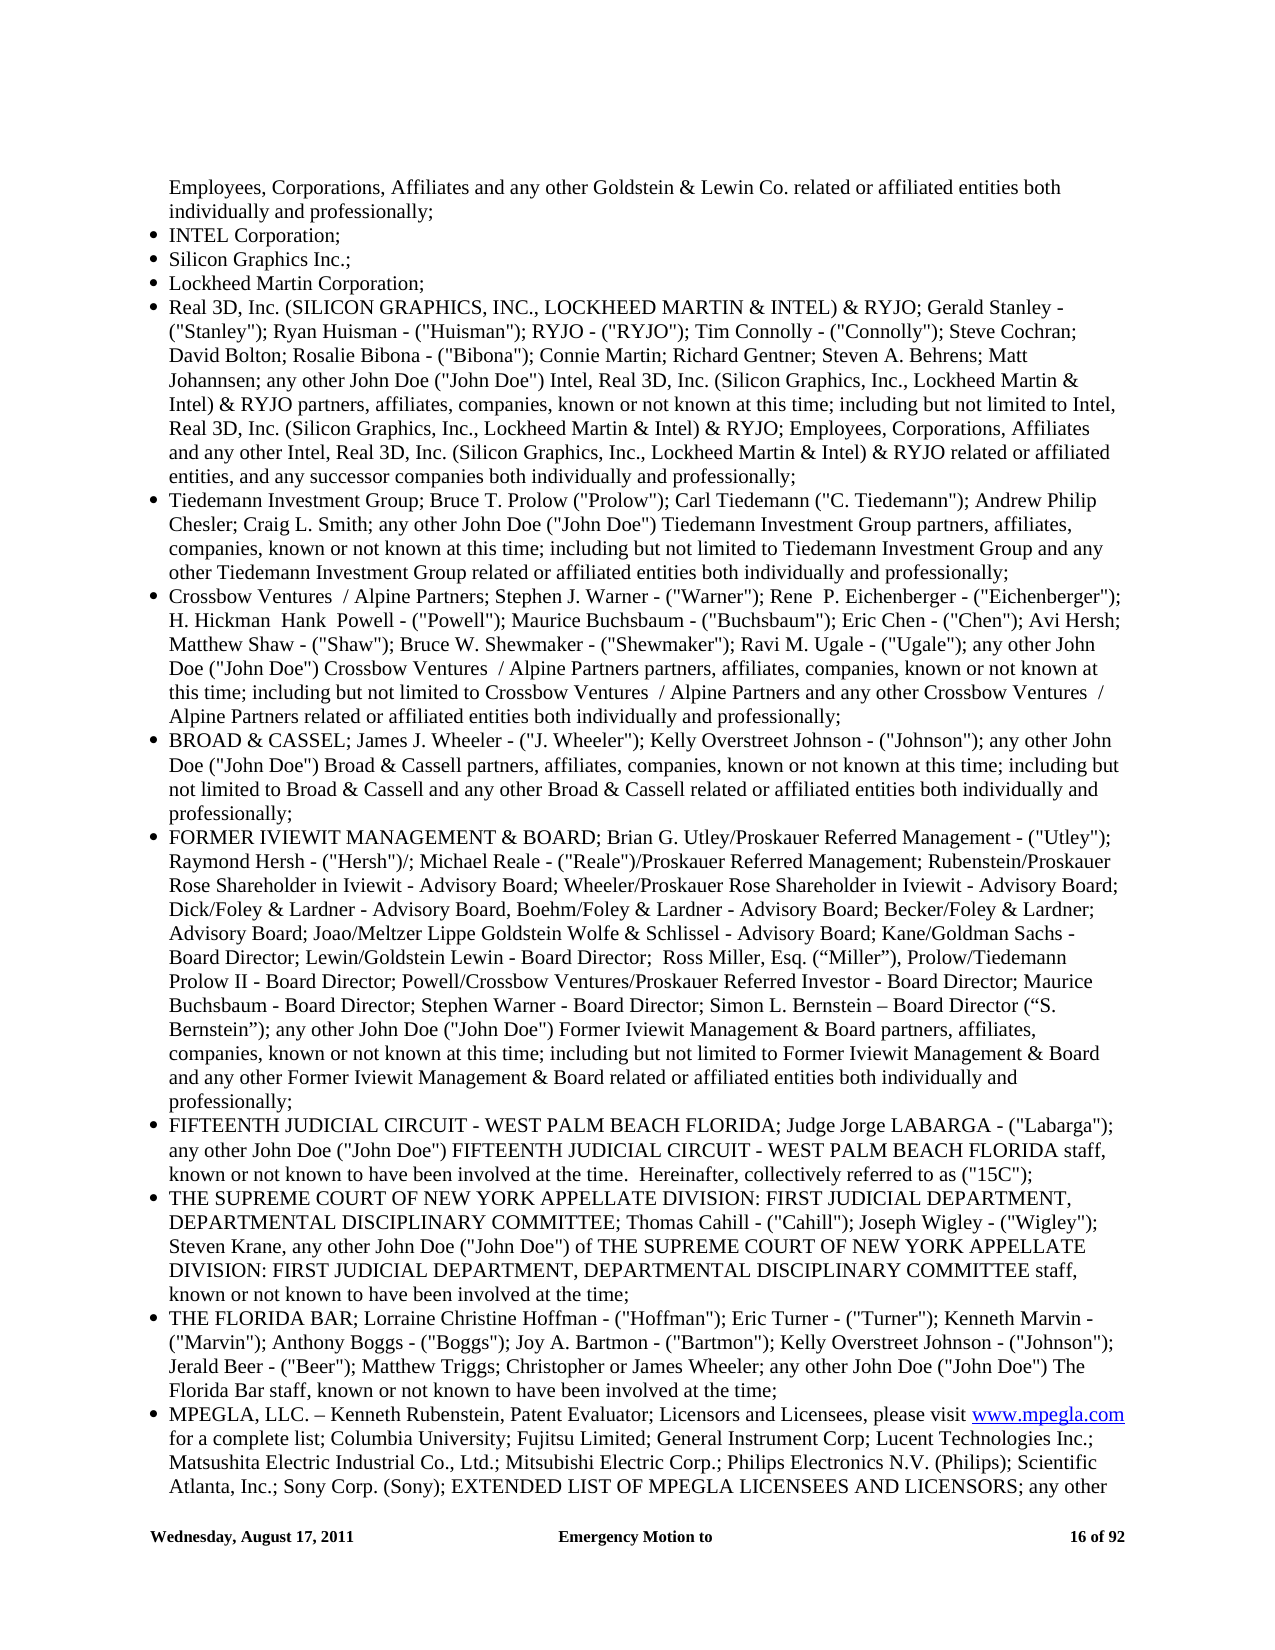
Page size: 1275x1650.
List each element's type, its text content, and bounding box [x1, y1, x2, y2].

list Real 3D, Inc. (SILICON GRAPHICS, INC., LOCKHEED MARTIN & INTEL) & RYJO; Gerald Stanley - ("Stanley"); Ryan Huisman - ("Huisman"); RYJO - ("RYJO"); Tim Connolly - ("Connolly"); Steve Cochran; David Bolton; Rosalie Bibona - ("Bibona"); Connie Martin; Richard Gentner; Steven A. Behrens; Matt Johannsen; any other John Doe ("John Doe") Intel, Real 3D, Inc. (Silicon Graphics, Inc., Lockheed Martin & Intel) & RYJO partners, affiliates, companies, known or not known at this time; including but not limited to Intel, Real 3D, Inc. (Silicon Graphics, Inc., Lockheed Martin & Intel) & RYJO; Employees, Corporations, Affiliates and any other Intel, Real 3D, Inc. (Silicon Graphics, Inc., Lockheed Martin & Intel) & RYJO related or affiliated entities, and any successor companies both individually and professionally; [150, 295, 1125, 488]
list FIFTEENTH JUDICIAL CIRCUIT - WEST PALM BEACH FLORIDA; Judge Jorge LABARGA - ("Labarga"); any other John Doe ("John Doe") FIFTEENTH JUDICIAL CIRCUIT - WEST PALM BEACH FLORIDA staff, known or not known to have been involved at the time. Hereinafter, collectively referred to as ("15C"); [150, 1113, 1125, 1186]
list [150, 1402, 1125, 1498]
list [150, 175, 1125, 223]
list THE FLORIDA BAR; Lorraine Christine Hoffman - ("Hoffman"); Eric Turner - ("Turner"); Kenneth Marvin - ("Marvin"); Anthony Boggs - ("Boggs"); Joy A. Bartmon - ("Bartmon"); Kelly Overstreet Johnson - ("Johnson"); Jerald Beer - ("Beer"); Matthew Triggs; Christopher or James Wheeler; any other John Doe ("John Doe") The Florida Bar staff, known or not known to have been involved at the time; [150, 1306, 1125, 1402]
list THE SUPREME COURT OF NEW YORK APPELLATE DIVISION: FIRST JUDICIAL DEPARTMENT, DEPARTMENTAL DISCIPLINARY COMMITTEE; Thomas Cahill - ("Cahill"); Joseph Wigley - ("Wigley"); Steven Krane, any other John Doe ("John Doe") of THE SUPREME COURT OF NEW YORK APPELLATE DIVISION: FIRST JUDICIAL DEPARTMENT, DEPARTMENTAL DISCIPLINARY COMMITTEE staff, known or not known to have been involved at the time; [150, 1186, 1125, 1306]
list Silicon Graphics Inc.; [150, 247, 1125, 271]
list Crossbow Ventures / Alpine Partners; Stephen J. Warner - ("Warner"); Rene P. Eichenberger - ("Eichenberger"); H. Hickman Hank Powell - ("Powell"); Maurice Buchsbaum - ("Buchsbaum"); Eric Chen - ("Chen"); Avi Hersh; Matthew Shaw - ("Shaw"); Bruce W. Shewmaker - ("Shewmaker"); Ravi M. Ugale - ("Ugale"); any other John Doe ("John Doe") Crossbow Ventures / Alpine Partners partners, affiliates, companies, known or not known at this time; including but not limited to Crossbow Ventures / Alpine Partners and any other Crossbow Ventures / Alpine Partners related or affiliated entities both individually and professionally; [150, 584, 1125, 728]
list FORMER IVIEWIT MANAGEMENT & BOARD; Brian G. Utley/Proskauer Referred Management - ("Utley"); Raymond Hersh - ("Hersh")/; Michael Reale - ("Reale")/Proskauer Referred Management; Rubenstein/Proskauer Rose Shareholder in Iviewit - Advisory Board; Wheeler/Proskauer Rose Shareholder in Iviewit - Advisory Board; Dick/Foley & Lardner - Advisory Board, Boehm/Foley & Lardner - Advisory Board; Becker/Foley & Lardner; Advisory Board; Joao/Meltzer Lippe Goldstein Wolfe & Schlissel - Advisory Board; Kane/Goldman Sachs - Board Director; Lewin/Goldstein Lewin - Board Director; Ross Miller, Esq. (“Miller”), Prolow/Tiedemann Prolow II - Board Director; Powell/Crossbow Ventures/Proskauer Referred Investor - Board Director; Maurice Buchsbaum - Board Director; Stephen Warner - Board Director; Simon L. Bernstein – Board Director (“S. Bernstein”); any other John Doe ("John Doe") Former Iviewit Management & Board partners, affiliates, companies, known or not known at this time; including but not limited to Former Iviewit Management & Board and any other Former Iviewit Management & Board related or affiliated entities both individually and professionally; [150, 825, 1125, 1113]
list Tiedemann Investment Group; Bruce T. Prolow ("Prolow"); Carl Tiedemann ("C. Tiedemann"); Andrew Philip Chesler; Craig L. Smith; any other John Doe ("John Doe") Tiedemann Investment Group partners, affiliates, companies, known or not known at this time; including but not limited to Tiedemann Investment Group and any other Tiedemann Investment Group related or affiliated entities both individually and professionally; [150, 488, 1125, 584]
list BROAD & CASSEL; James J. Wheeler - ("J. Wheeler"); Kelly Overstreet Johnson - ("Johnson"); any other John Doe ("John Doe") Broad & Cassell partners, affiliates, companies, known or not known at this time; including but not limited to Broad & Cassell and any other Broad & Cassell related or affiliated entities both individually and professionally; [150, 728, 1125, 825]
list INTEL Corporation; [150, 223, 1125, 247]
list Lockheed Martin Corporation; [150, 271, 1125, 295]
